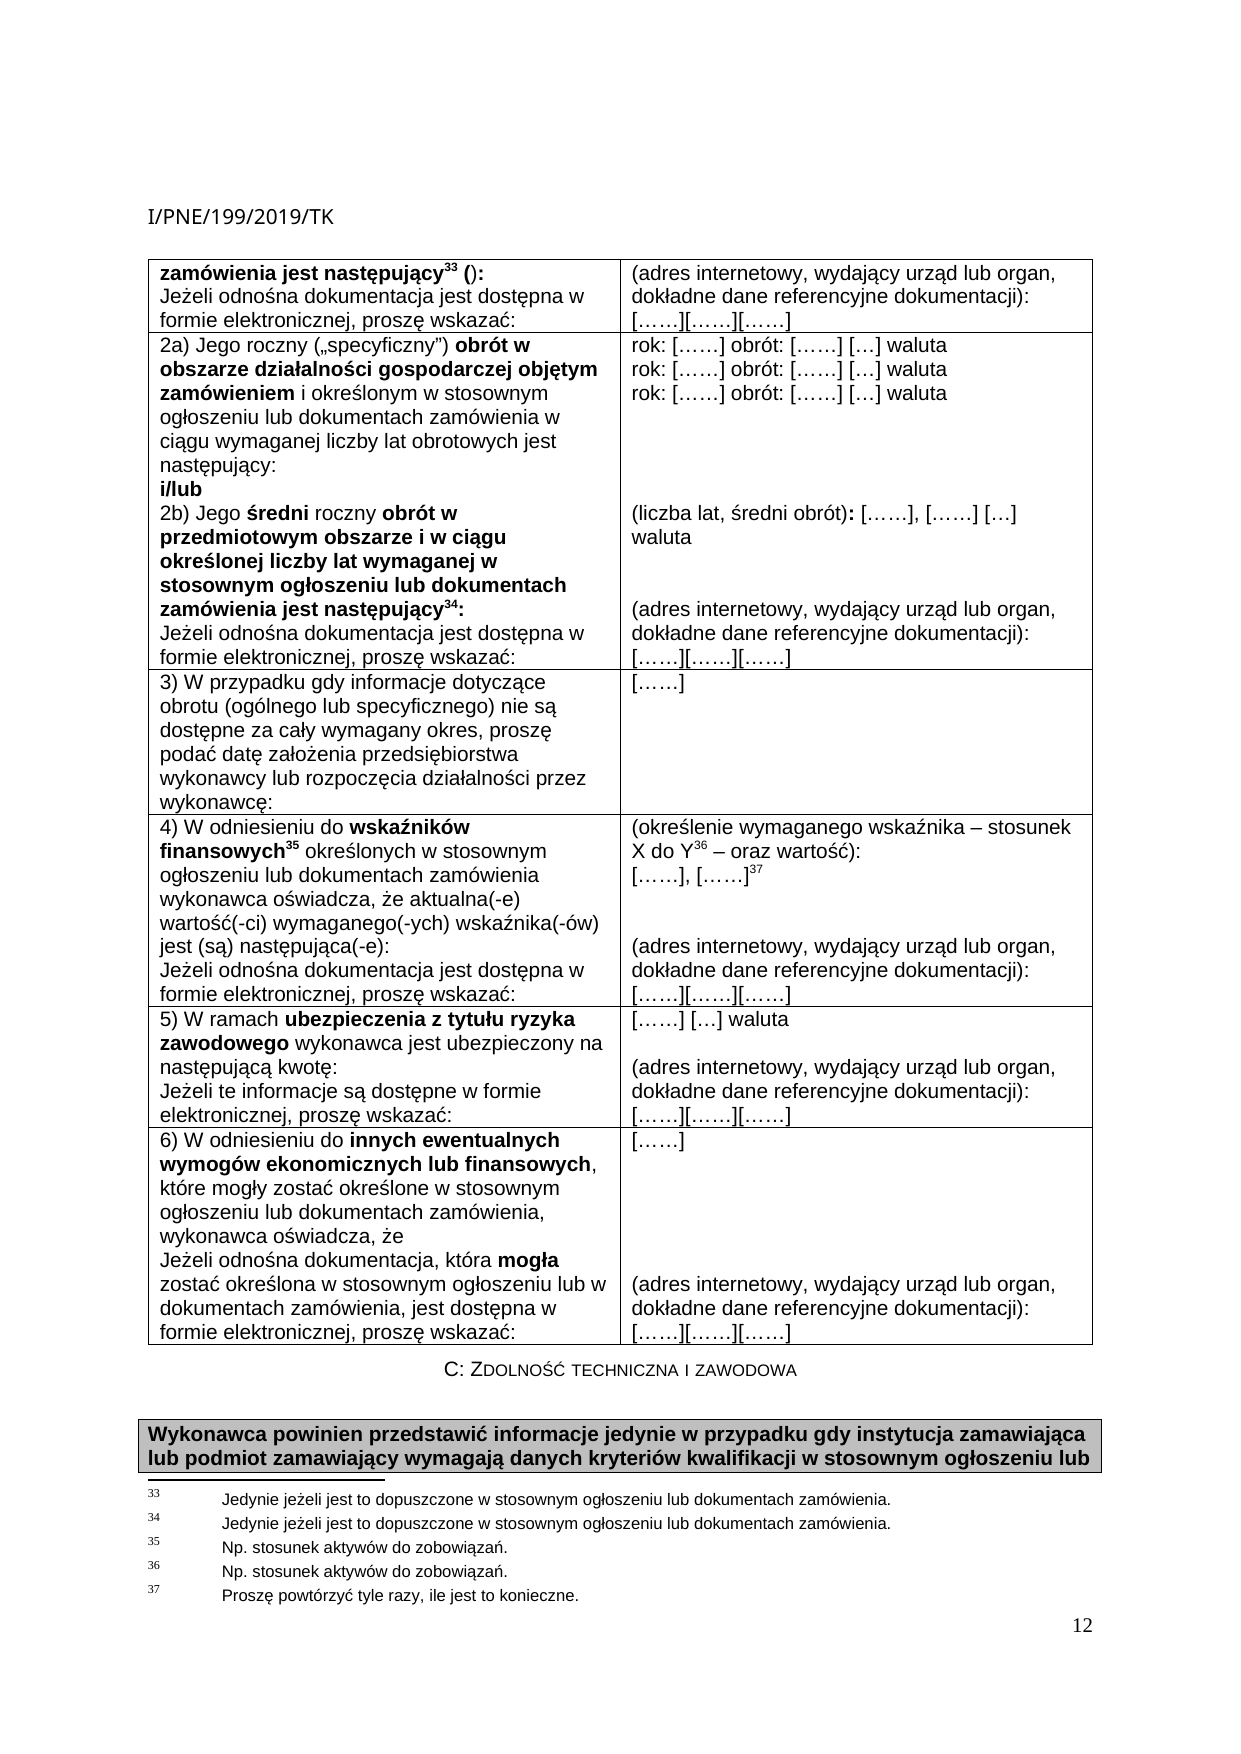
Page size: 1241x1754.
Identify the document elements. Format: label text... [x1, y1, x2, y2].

table_cell 3) W przypadku gdy informacje dotyczące obrotu (ogólnego lub specyficznego) nie są dostępne za cały wymagany okres, proszę podać datę założenia przedsiębiorstwa wykonawcy lub rozpoczęcia działalności przez wykonawcę: [149, 670, 620, 813]
table_cell 4) W odniesieniu do wskaźników finansowych określonych w stosownym ogłoszeniu lub dokumentach zamówienia wykonawca oświadcza, że aktualna(-e) wartość(-ci) wymaganego(-ych) wskaźnika(-ów) jest (są) następująca(-e): Jeżeli odnośna dokumentacja jest dostępna w formie elektronicznej, proszę wskazać: [149, 815, 620, 1006]
table_cell 6) W odniesieniu do innych ewentualnych wymogów ekonomicznych lub finansowych, które mogły zostać określone w stosownym ogłoszeniu lub dokumentach zamówienia, wykonawca oświadcza, że Jeżeli odnośna dokumentacja, która mogła zostać określona w stosownym ogłoszeniu lub w dokumentach zamówienia, jest dostępna w formie elektronicznej, proszę wskazać: [149, 1128, 620, 1344]
table_cell [……] [621, 670, 1092, 813]
table_cell [……] (adres internetowy, wydający urząd lub organ, dokładne dane referencyjne dokumentacji): [……][……][……] [621, 1128, 1092, 1344]
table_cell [149, 260, 620, 332]
table_cell (określenie wymaganego wskaźnika – stosunek X do Y – oraz wartość): [……], [……] (adres internetowy, wydający urząd lub organ, dokładne dane referencyjne dokumentacji): [……][……][……] [621, 815, 1092, 1006]
table_cell 2a) Jego roczny („specyficzny”) obrót w obszarze działalności gospodarczej objętym zamówieniem i określonym w stosownym ogłoszeniu lub dokumentach zamówienia w ciągu wymaganej liczby lat obrotowych jest następujący: i/lub 2b) Jego średni roczny obrót w przedmiotowym obszarze i w ciągu określonej liczby lat wymaganej w stosownym ogłoszeniu lub dokumentach zamówienia jest następujący: Jeżeli odnośna dokumentacja jest dostępna w formie elektronicznej, proszę wskazać: [149, 333, 620, 669]
table_cell 5) W ramach ubezpieczenia z tytułu ryzyka zawodowego wykonawca jest ubezpieczony na następującą kwotę: Jeżeli te informacje są dostępne w formie elektronicznej, proszę wskazać: [149, 1007, 620, 1127]
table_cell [621, 260, 1092, 332]
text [139, 1420, 1101, 1472]
table_cell [……] […] waluta (adres internetowy, wydający urząd lub organ, dokładne dane referencyjne dokumentacji): [……][……][……] [621, 1007, 1092, 1127]
title C: Zdolność techniczna i zawodowa [148, 1357, 1092, 1381]
